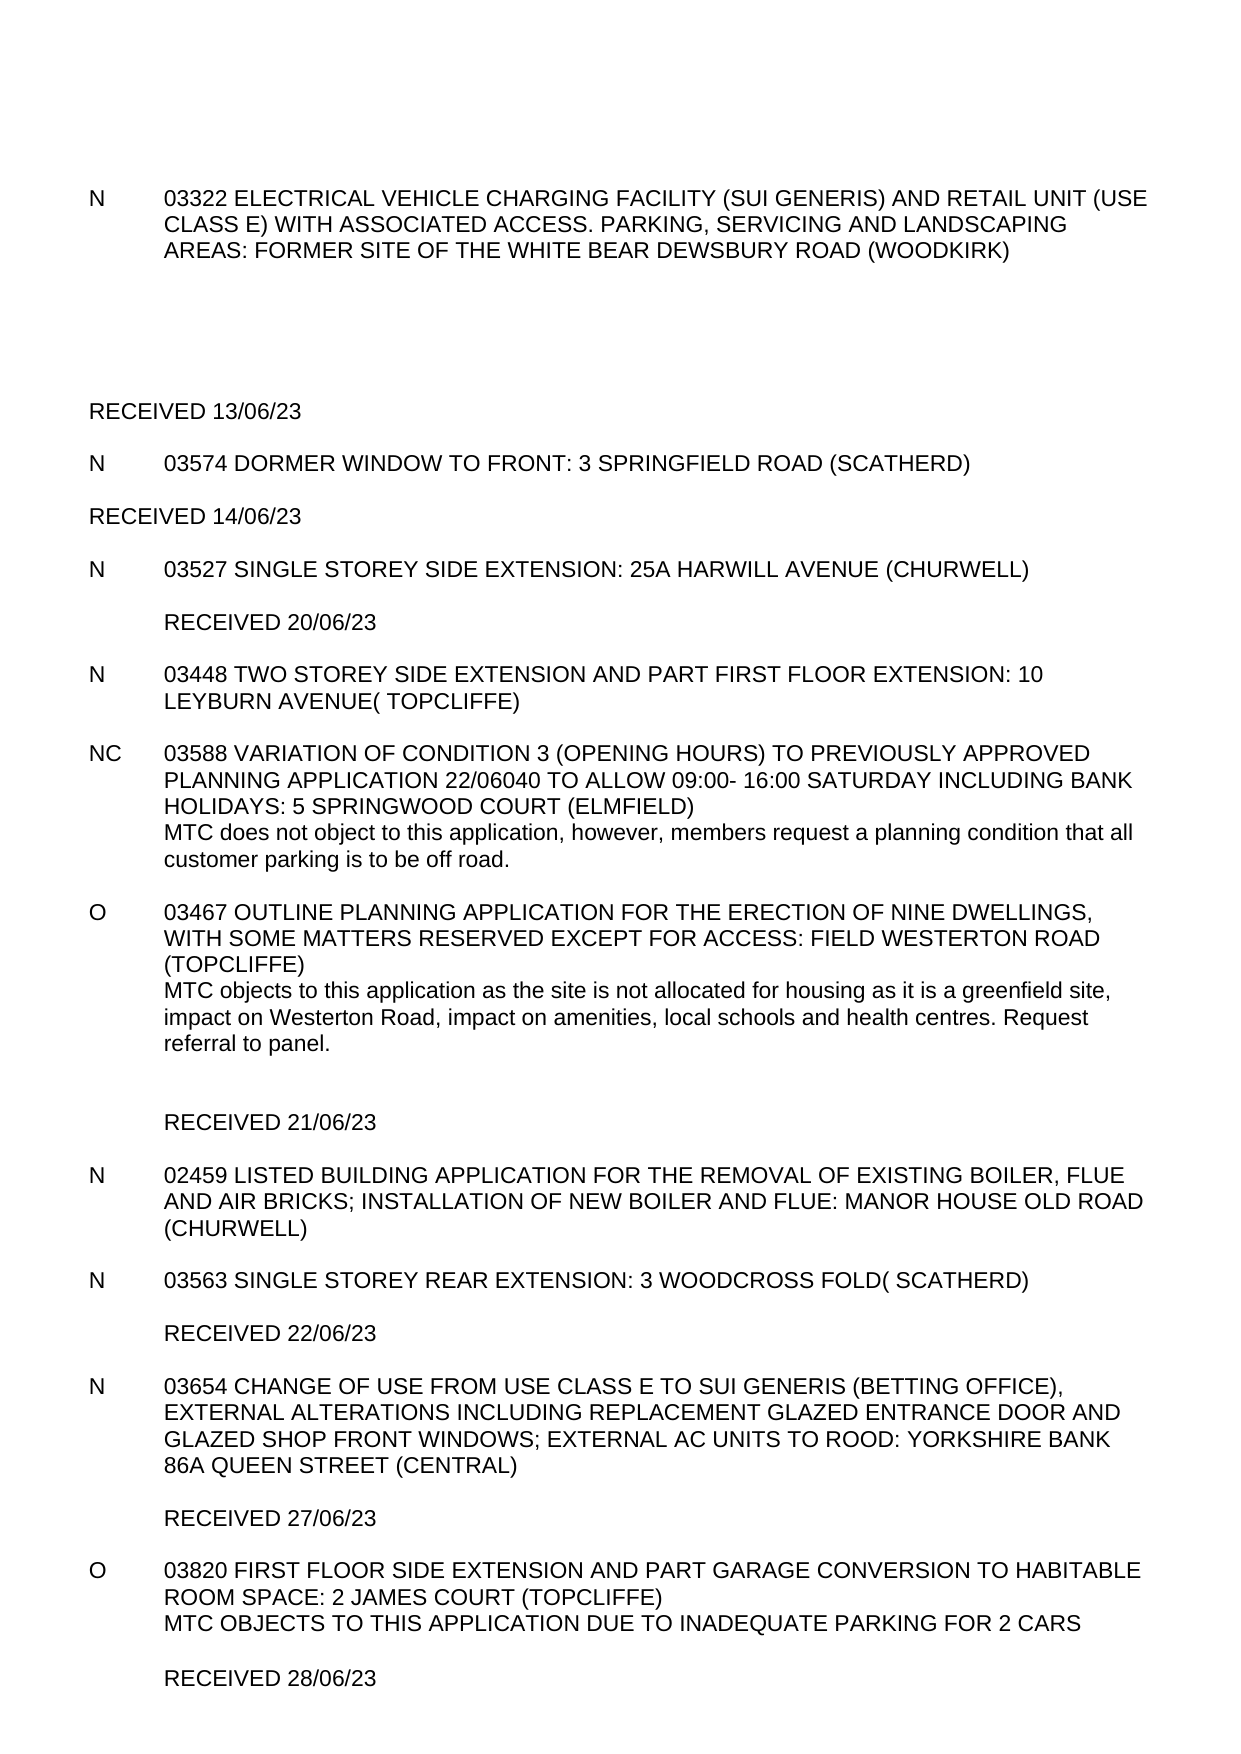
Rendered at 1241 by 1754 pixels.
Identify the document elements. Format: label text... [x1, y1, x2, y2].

text NC 03588 VARIATION OF CONDITION 3 (OPENING HOURS) TO PREVIOUSLY APPROVED PLANNING APPLICATION 22/06040 TO ALLOW 09:00- 16:00 SATURDAY INCLUDING BANK HOLIDAYS: 5 SPRINGWOOD COURT (ELMFIELD) [89, 740, 1152, 819]
text N 02459 LISTED BUILDING APPLICATION FOR THE REMOVAL OF EXISTING BOILER, FLUE AND AIR BRICKS; INSTALLATION OF NEW BOILER AND FLUE: MANOR HOUSE OLD ROAD (CHURWELL) [89, 1162, 1152, 1241]
text O 03467 OUTLINE PLANNING APPLICATION FOR THE ERECTION OF NINE DWELLINGS, WITH SOME MATTERS RESERVED EXCEPT FOR ACCESS: FIELD WESTERTON ROAD (TOPCLIFFE) [89, 898, 1152, 977]
text N 03527 SINGLE STOREY SIDE EXTENSION: 25A HARWILL AVENUE (CHURWELL) [89, 556, 1152, 582]
text MTC OBJECTS TO THIS APPLICATION DUE TO INADEQUATE PARKING FOR 2 CARS [164, 1610, 1152, 1636]
text RECEIVED 14/06/23 [89, 503, 1152, 529]
text RECEIVED 21/06/23 [89, 1109, 1152, 1136]
text RECEIVED 28/06/23 [89, 1665, 1152, 1691]
text RECEIVED 27/06/23 [89, 1504, 1152, 1531]
text N 03574 DORMER WINDOW TO FRONT: 3 SPRINGFIELD ROAD (SCATHERD) [89, 450, 1152, 477]
text MTC objects to this application as the site is not allocated for housing as it is a greenfield site, impact on Westerton Road, impact on amenities, local schools and health centres. Request referral to panel. [164, 977, 1152, 1057]
text RECEIVED 22/06/23 [89, 1320, 1152, 1346]
text N 03448 TWO STOREY SIDE EXTENSION AND PART FIRST FLOOR EXTENSION: 10 LEYBURN AVENUE( TOPCLIFFE) [89, 661, 1152, 714]
text N 03322 ELECTRICAL VEHICLE CHARGING FACILITY (SUI GENERIS) AND RETAIL UNIT (USE CLASS E) WITH ASSOCIATED ACCESS. PARKING, SERVICING AND LANDSCAPING AREAS: FORMER SITE OF THE WHITE BEAR DEWSBURY ROAD (WOODKIRK) [89, 184, 1152, 263]
text O 03820 FIRST FLOOR SIDE EXTENSION AND PART GARAGE CONVERSION TO HABITABLE ROOM SPACE: 2 JAMES COURT (TOPCLIFFE) [89, 1557, 1152, 1610]
text RECEIVED 13/06/23 [89, 398, 1152, 424]
text N 03654 CHANGE OF USE FROM USE CLASS E TO SUI GENERIS (BETTING OFFICE), EXTERNAL ALTERATIONS INCLUDING REPLACEMENT GLAZED ENTRANCE DOOR AND GLAZED SHOP FRONT WINDOWS; EXTERNAL AC UNITS TO ROOD: YORKSHIRE BANK 86A QUEEN STREET (CENTRAL) [89, 1373, 1152, 1478]
text N 03563 SINGLE STOREY REAR EXTENSION: 3 WOODCROSS FOLD( SCATHERD) [89, 1267, 1152, 1294]
text RECEIVED 20/06/23 [89, 608, 1152, 635]
text MTC does not object to this application, however, members request a planning condition that all customer parking is to be off road. [89, 819, 1152, 872]
